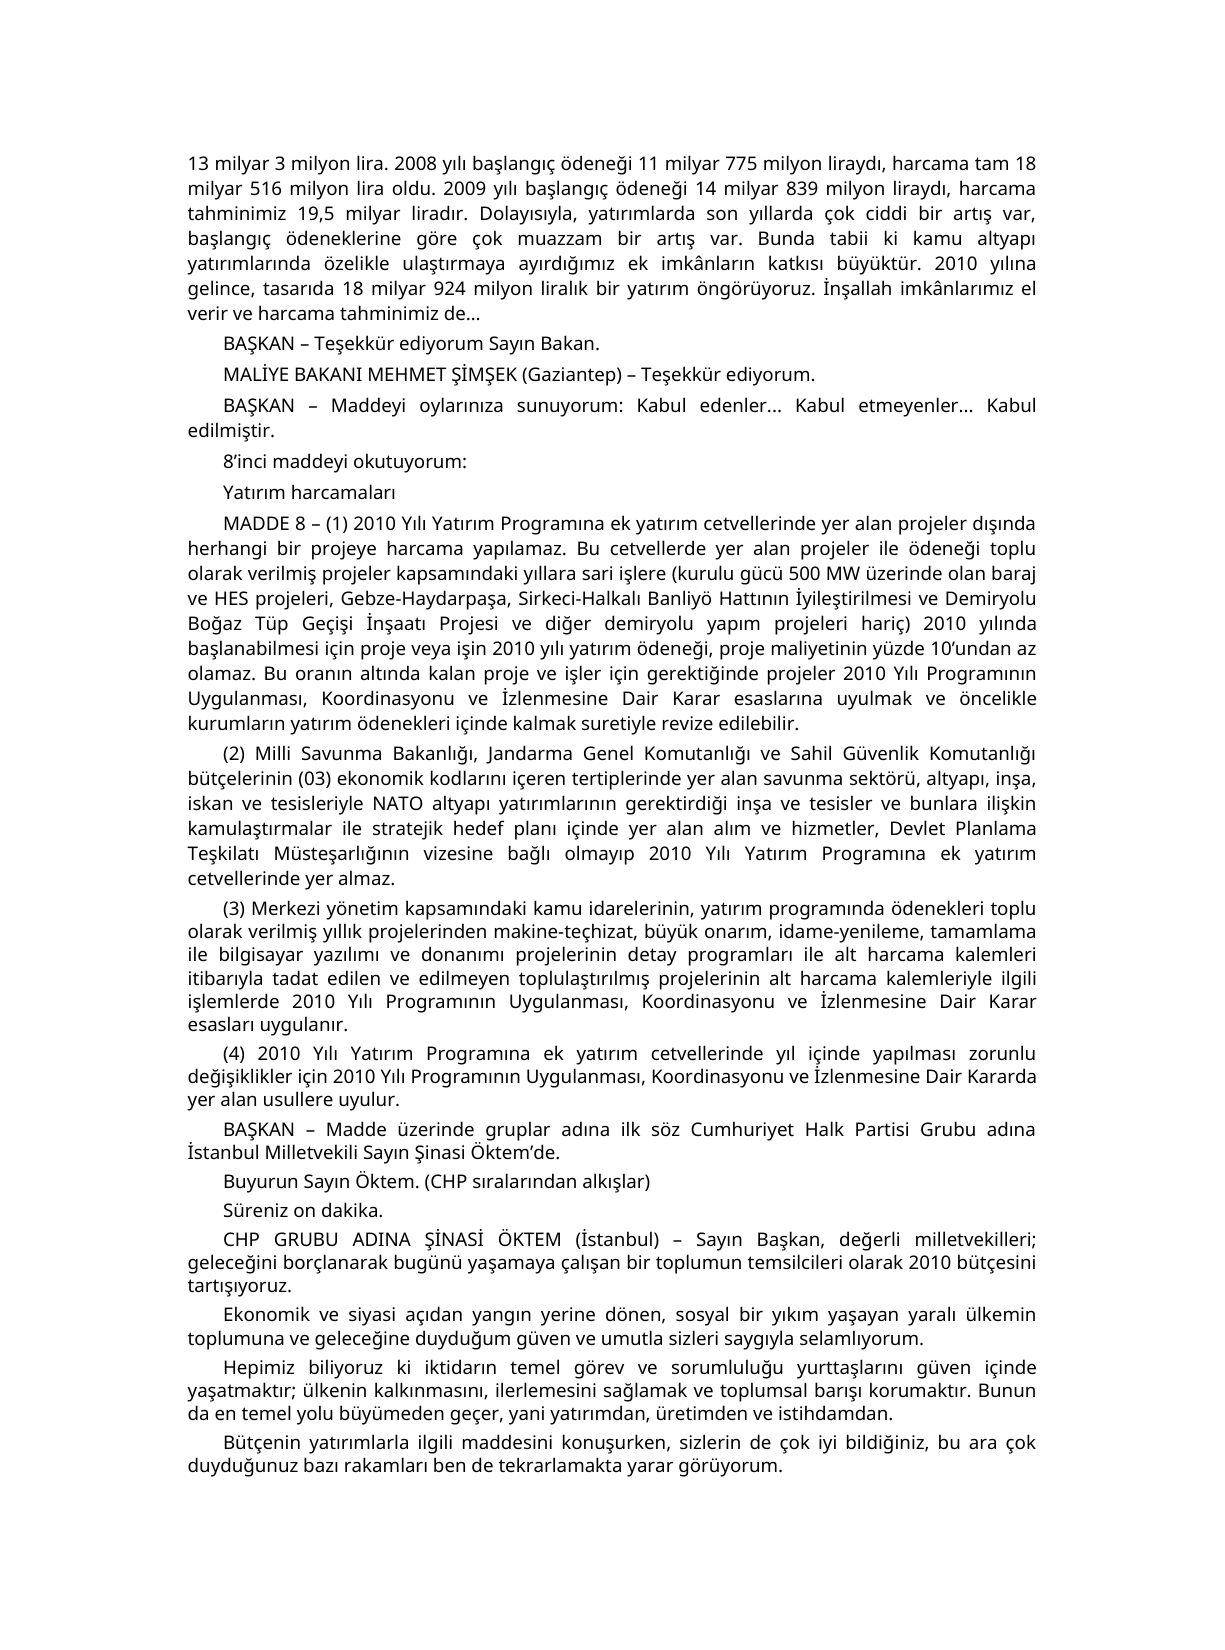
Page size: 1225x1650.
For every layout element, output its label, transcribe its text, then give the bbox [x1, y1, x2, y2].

text Bütçenin yatırımlarla ilgili maddesini konuşurken, sizlerin de çok iyi bildiğiniz, bu ara çok duyduğunuz bazı rakamları ben de tekrarlamakta yarar görüyorum. [187, 1431, 1037, 1478]
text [187, 150, 1037, 325]
text (3) Merkezi yönetim kapsamındaki kamu idarelerinin, yatırım programında ödenekleri toplu olarak verilmiş yıllık projelerinden makine-teçhizat, büyük onarım, idame-yenileme, tamamlama ile bilgisayar yazılımı ve donanımı projelerinin detay programları ile alt harcama kalemleri itibarıyla tadat edilen ve edilmeyen toplulaştırılmış projelerinin alt harcama kalemleriyle ilgili işlemlerde 2010 Yılı Programının Uygulanması, Koordinasyonu ve İzlenmesine Dair Karar esasları uygulanır. [187, 897, 1037, 1036]
text BAŞKAN – Madde üzerinde gruplar adına ilk söz Cumhuriyet Halk Partisi Grubu adına İstanbul Milletvekili Sayın Şinasi Öktem’de. [187, 1117, 1037, 1164]
text Buyurun Sayın Öktem. (CHP sıralarından alkışlar) [187, 1170, 1037, 1193]
text MALİYE BAKANI MEHMET ŞİMŞEK (Gaziantep) – Teşekkür ediyorum. [187, 362, 1037, 387]
text (4) 2010 Yılı Yatırım Programına ek yatırım cetvellerinde yıl içinde yapılması zorunlu değişiklikler için 2010 Yılı Programının Uygulanması, Koordinasyonu ve İzlenmesine Dair Kararda yer alan usullere uyulur. [187, 1042, 1037, 1112]
text CHP GRUBU ADINA ŞİNASİ ÖKTEM (İstanbul) – Sayın Başkan, değerli milletvekilleri; geleceğini borçlanarak bugünü yaşamaya çalışan bir toplumun temsilcileri olarak 2010 bütçesini tartışıyoruz. [187, 1228, 1037, 1297]
text Süreniz on dakika. [187, 1199, 1037, 1222]
text Hepimiz biliyoruz ki iktidarın temel görev ve sorumluluğu yurttaşlarını güven içinde yaşatmaktır; ülkenin kalkınmasını, ilerlemesini sağlamak ve toplumsal barışı korumaktır. Bunun da en temel yolu büyümeden geçer, yani yatırımdan, üretimden ve istihdamdan. [187, 1356, 1037, 1425]
text Ekonomik ve siyasi açıdan yangın yerine dönen, sosyal bir yıkım yaşayan yaralı ülkemin toplumuna ve geleceğine duyduğum güven ve umutla sizleri saygıyla selamlıyorum. [187, 1303, 1037, 1350]
text BAŞKAN – Teşekkür ediyorum Sayın Bakan. [187, 331, 1037, 356]
text BAŞKAN – Maddeyi oylarınıza sunuyorum: Kabul edenler... Kabul etmeyenler... Kabul edilmiştir. [187, 392, 1037, 442]
text MADDE 8 – (1) 2010 Yılı Yatırım Programına ek yatırım cetvellerinde yer alan projeler dışında herhangi bir projeye harcama yapılamaz. Bu cetvellerde yer alan projeler ile ödeneği toplu olarak verilmiş projeler kapsamındaki yıllara sari işlere (kurulu gücü 500 MW üzerinde olan baraj ve HES projeleri, Gebze-Haydarpaşa, Sirkeci-Halkalı Banliyö Hattının İyileştirilmesi ve Demiryolu Boğaz Tüp Geçişi İnşaatı Projesi ve diğer demiryolu yapım projeleri hariç) 2010 yılında başlanabilmesi için proje veya işin 2010 yılı yatırım ödeneği, proje maliyetinin yüzde 10’undan az olamaz. Bu oranın altında kalan proje ve işler için gerektiğinde projeler 2010 Yılı Programının Uygulanması, Koordinasyonu ve İzlenmesine Dair Karar esaslarına uyulmak ve öncelikle kurumların yatırım ödenekleri içinde kalmak suretiyle revize edilebilir. [187, 510, 1037, 735]
text 8’inci maddeyi okutuyorum: [187, 448, 1037, 473]
text Yatırım harcamaları [187, 479, 1037, 504]
text (2) Milli Savunma Bakanlığı, Jandarma Genel Komutanlığı ve Sahil Güvenlik Komutanlığı bütçelerinin (03) ekonomik kodlarını içeren tertiplerinde yer alan savunma sektörü, altyapı, inşa, iskan ve tesisleriyle NATO altyapı yatırımlarının gerektirdiği inşa ve tesisler ve bunlara ilişkin kamulaştırmalar ile stratejik hedef planı içinde yer alan alım ve hizmetler, Devlet Planlama Teşkilatı Müsteşarlığının vizesine bağlı olmayıp 2010 Yılı Yatırım Programına ek yatırım cetvellerinde yer almaz. [187, 741, 1037, 891]
